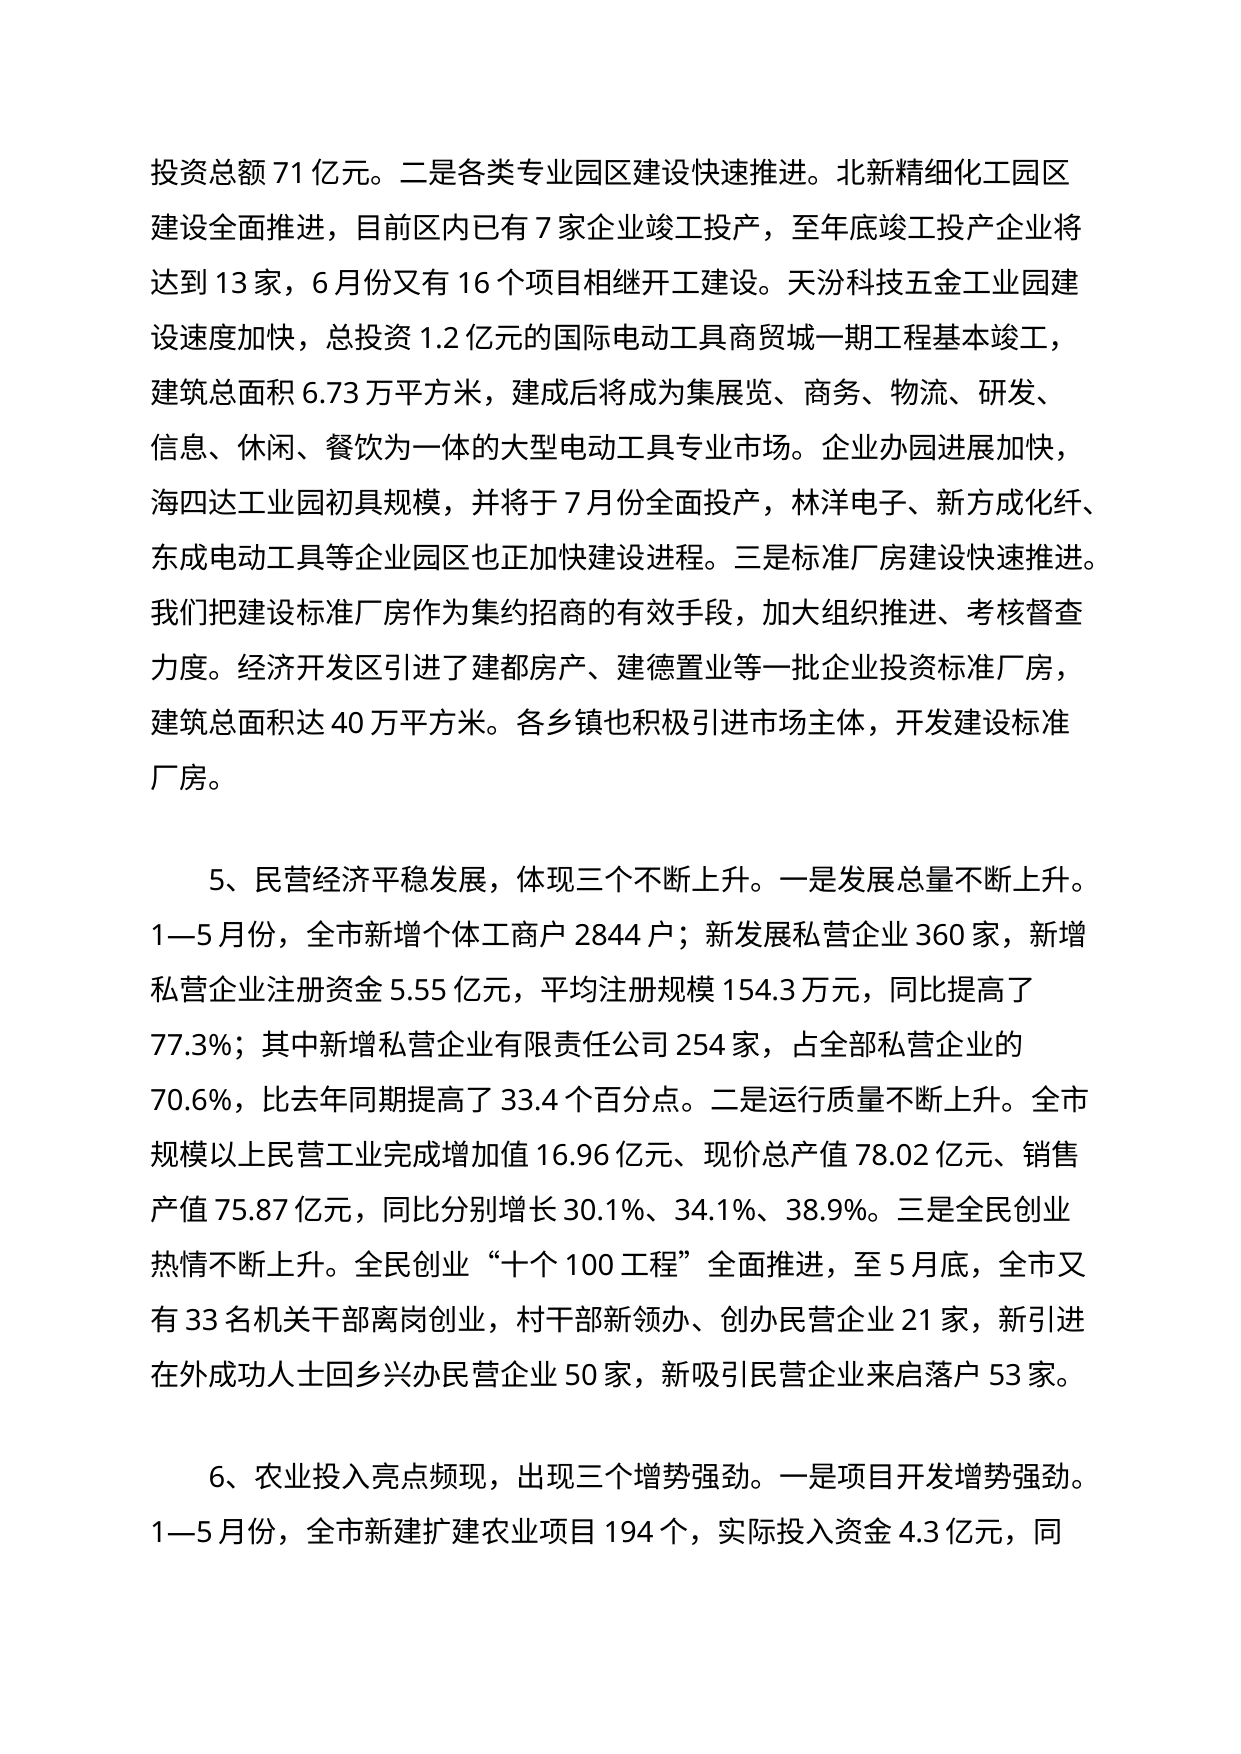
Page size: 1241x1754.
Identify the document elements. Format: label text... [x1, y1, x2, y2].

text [150, 1453, 1090, 1551]
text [150, 150, 1090, 797]
text 5、民营经济平稳发展，体现三个不断上升。一是发展总量不断上升。1—5月份，全市新增个体工商户2844户；新发展私营企业360家，新增私营企业注册资金5.55亿元，平均注册规模154.3万元，同比提高了77.3%；其中新增私营企业有限责任公司254家，占全部私营企业的70.6%，比去年同期提高了33.4个百分点。二是运行质量不断上升。全市规模以上民营工业完成增加值16.96亿元、现价总产值78.02亿元、销售产值75.87亿元，同比分别增长30.1%、34.1%、38.9%。三是全民创业热情不断上升。全民创业“十个100工程”全面推进，至5月底，全市又有33名机关干部离岗创业，村干部新领办、创办民营企业21家，新引进在外成功人士回乡兴办民营企业50家，新吸引民营企业来启落户53家。 [150, 856, 1090, 1394]
